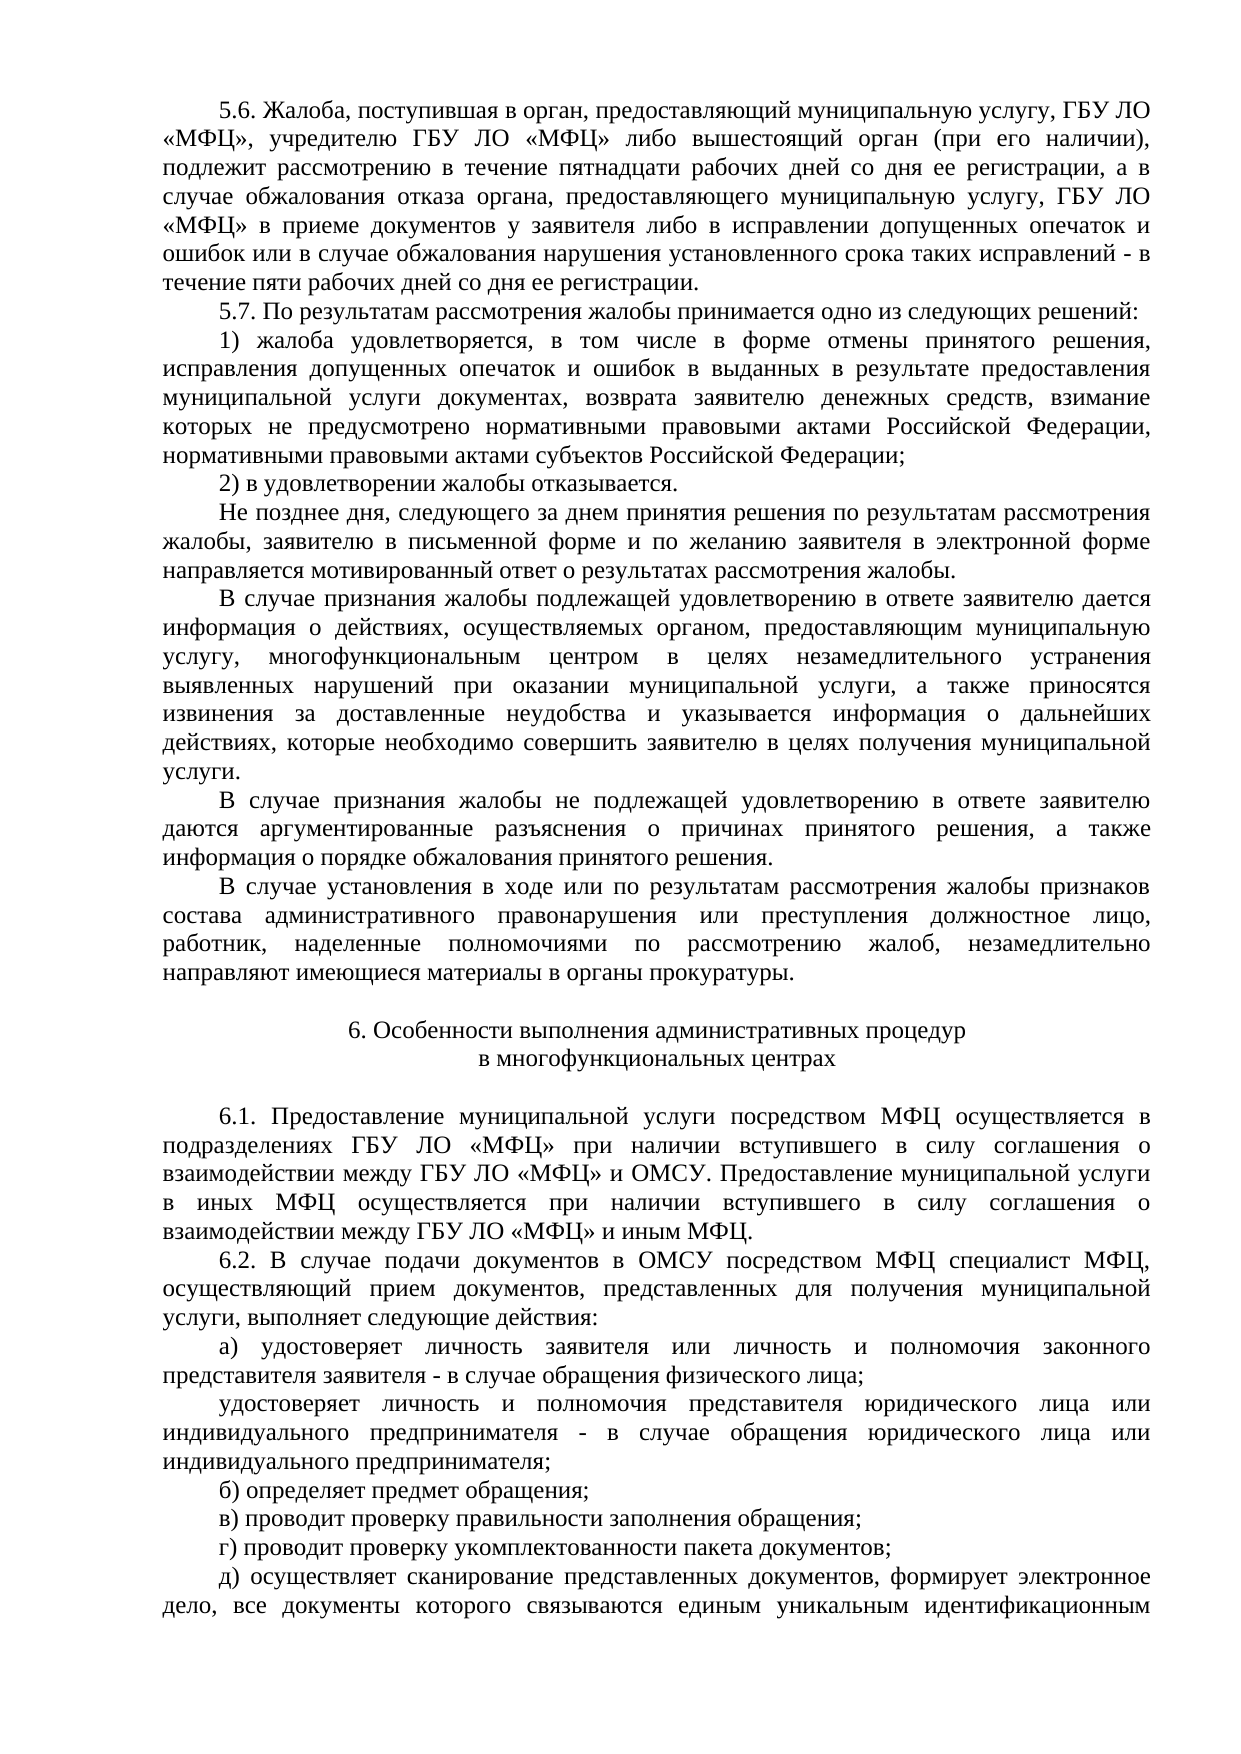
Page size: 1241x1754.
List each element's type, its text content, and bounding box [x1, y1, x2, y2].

text 2) в удовлетворении жалобы отказывается. [162, 468, 1152, 497]
text В случае установления в ходе или по результатам рассмотрения жалобы признаков состава административного правонарушения или преступления должностное лицо, работник, наделенные полномочиями по рассмотрению жалоб, незамедлительно направляют имеющиеся материалы в органы прокуратуры. [162, 871, 1152, 986]
text 5.7. По результатам рассмотрения жалобы принимается одно из следующих решений: [162, 296, 1152, 325]
text Не позднее дня, следующего за днем принятия решения по результатам рассмотрения жалобы, заявителю в письменной форме и по желанию заявителя в электронной форме направляется мотивированный ответ о результатах рассмотрения жалобы. [162, 497, 1152, 583]
text б) определяет предмет обращения; [162, 1475, 1152, 1503]
text 6.1. Предоставление муниципальной услуги посредством МФЦ осуществляется в подразделениях ГБУ ЛО «МФЦ» при наличии вступившего в силу соглашения о взаимодействии между ГБУ ЛО «МФЦ» и ОМСУ. Предоставление муниципальной услуги в иных МФЦ осуществляется при наличии вступившего в силу соглашения о взаимодействии между ГБУ ЛО «МФЦ» и иным МФЦ. [162, 1101, 1152, 1245]
text г) проводит проверку укомплектованности пакета документов; [162, 1532, 1152, 1561]
text в многофункциональных центрах [162, 1043, 1152, 1072]
text в) проводит проверку правильности заполнения обращения; [162, 1503, 1152, 1532]
text удостоверяет личность и полномочия представителя юридического лица или индивидуального предпринимателя - в случае обращения юридического лица или индивидуального предпринимателя; [162, 1388, 1152, 1475]
text 6.2. В случае подачи документов в ОМСУ посредством МФЦ специалист МФЦ, осуществляющий прием документов, представленных для получения муниципальной услуги, выполняет следующие действия: [162, 1245, 1152, 1331]
text 6. Особенности выполнения административных процедур [162, 1015, 1152, 1043]
text В случае признания жалобы не подлежащей удовлетворению в ответе заявителю даются аргументированные разъяснения о причинах принятого решения, а также информация о порядке обжалования принятого решения. [162, 785, 1152, 871]
text 5.6. Жалоба, поступившая в орган, предоставляющий муниципальную услугу, ГБУ ЛО «МФЦ», учредителю ГБУ ЛО «МФЦ» либо вышестоящий орган (при его наличии), подлежит рассмотрению в течение пятнадцати рабочих дней со дня ее регистрации, а в случае обжалования отказа органа, предоставляющего муниципальную услугу, ГБУ ЛО «МФЦ» в приеме документов у заявителя либо в исправлении допущенных опечаток и ошибок или в случае обжалования нарушения установленного срока таких исправлений - в течение пяти рабочих дней со дня ее регистрации. [162, 95, 1152, 296]
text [162, 1561, 1152, 1618]
text 1) жалоба удовлетворяется, в том числе в форме отмены принятого решения, исправления допущенных опечаток и ошибок в выданных в результате предоставления муниципальной услуги документах, возврата заявителю денежных средств, взимание которых не предусмотрено нормативными правовыми актами Российской Федерации, нормативными правовыми актами субъектов Российской Федерации; [162, 325, 1152, 468]
text а) удостоверяет личность заявителя или личность и полномочия законного представителя заявителя - в случае обращения физического лица; [162, 1331, 1152, 1388]
text В случае признания жалобы подлежащей удовлетворению в ответе заявителю дается информация о действиях, осуществляемых органом, предоставляющим муниципальную услугу, многофункциональным центром в целях незамедлительного устранения выявленных нарушений при оказании муниципальной услуги, а также приносятся извинения за доставленные неудобства и указывается информация о дальнейших действиях, которые необходимо совершить заявителю в целях получения муниципальной услуги. [162, 583, 1152, 785]
